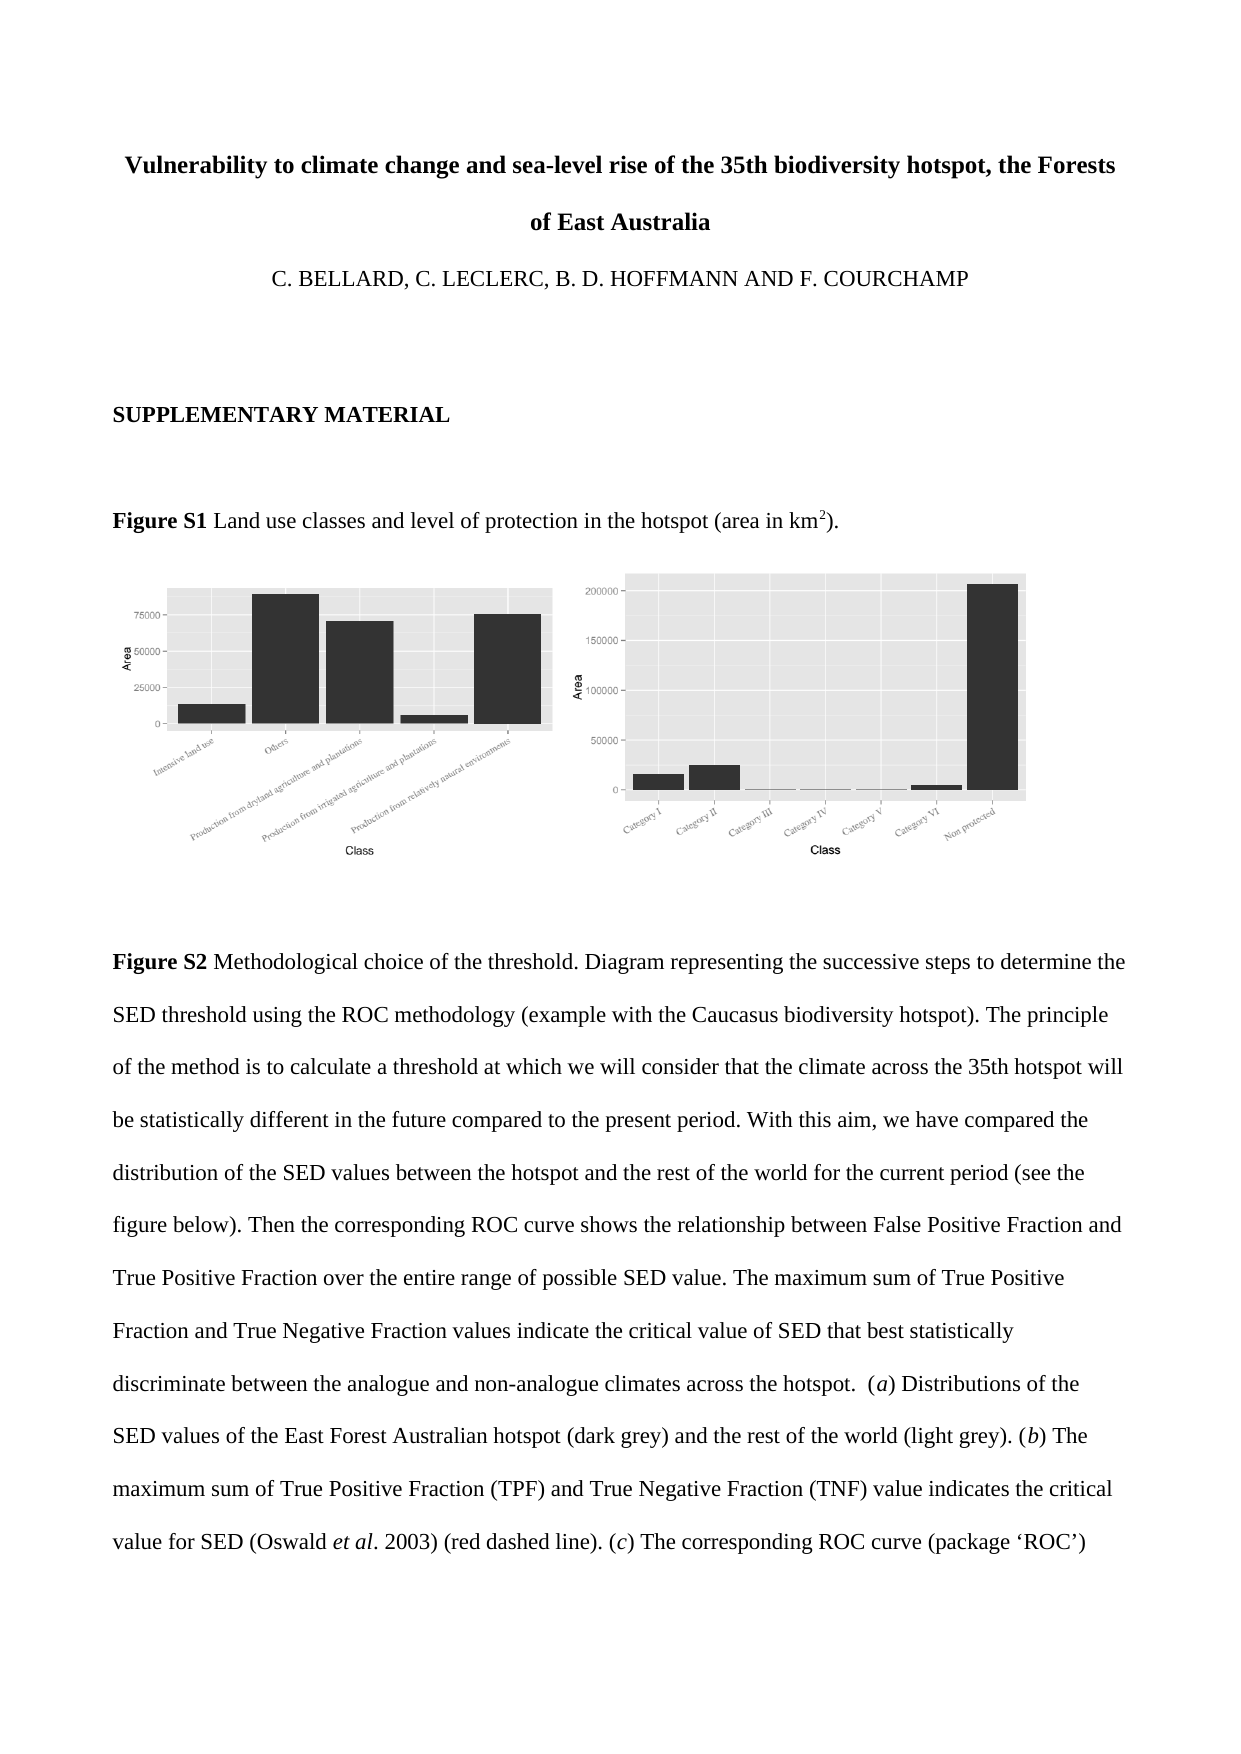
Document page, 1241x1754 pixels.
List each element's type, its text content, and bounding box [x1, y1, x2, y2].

text Figure S1 Land use classes and level of protection in the hotspot (area in km2). [112, 507, 1128, 533]
text C. BELLARD, C. LECLERC, B. D. HOFFMANN AND F. COURCHAMP [112, 265, 1128, 291]
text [112, 948, 1128, 1554]
text Vulnerability to climate change and sea-level rise of the 35th biodiversity hotspot, the Forests of East Australia [112, 150, 1128, 236]
text SUPPLEMENTARY MATERIAL [112, 402, 1128, 428]
